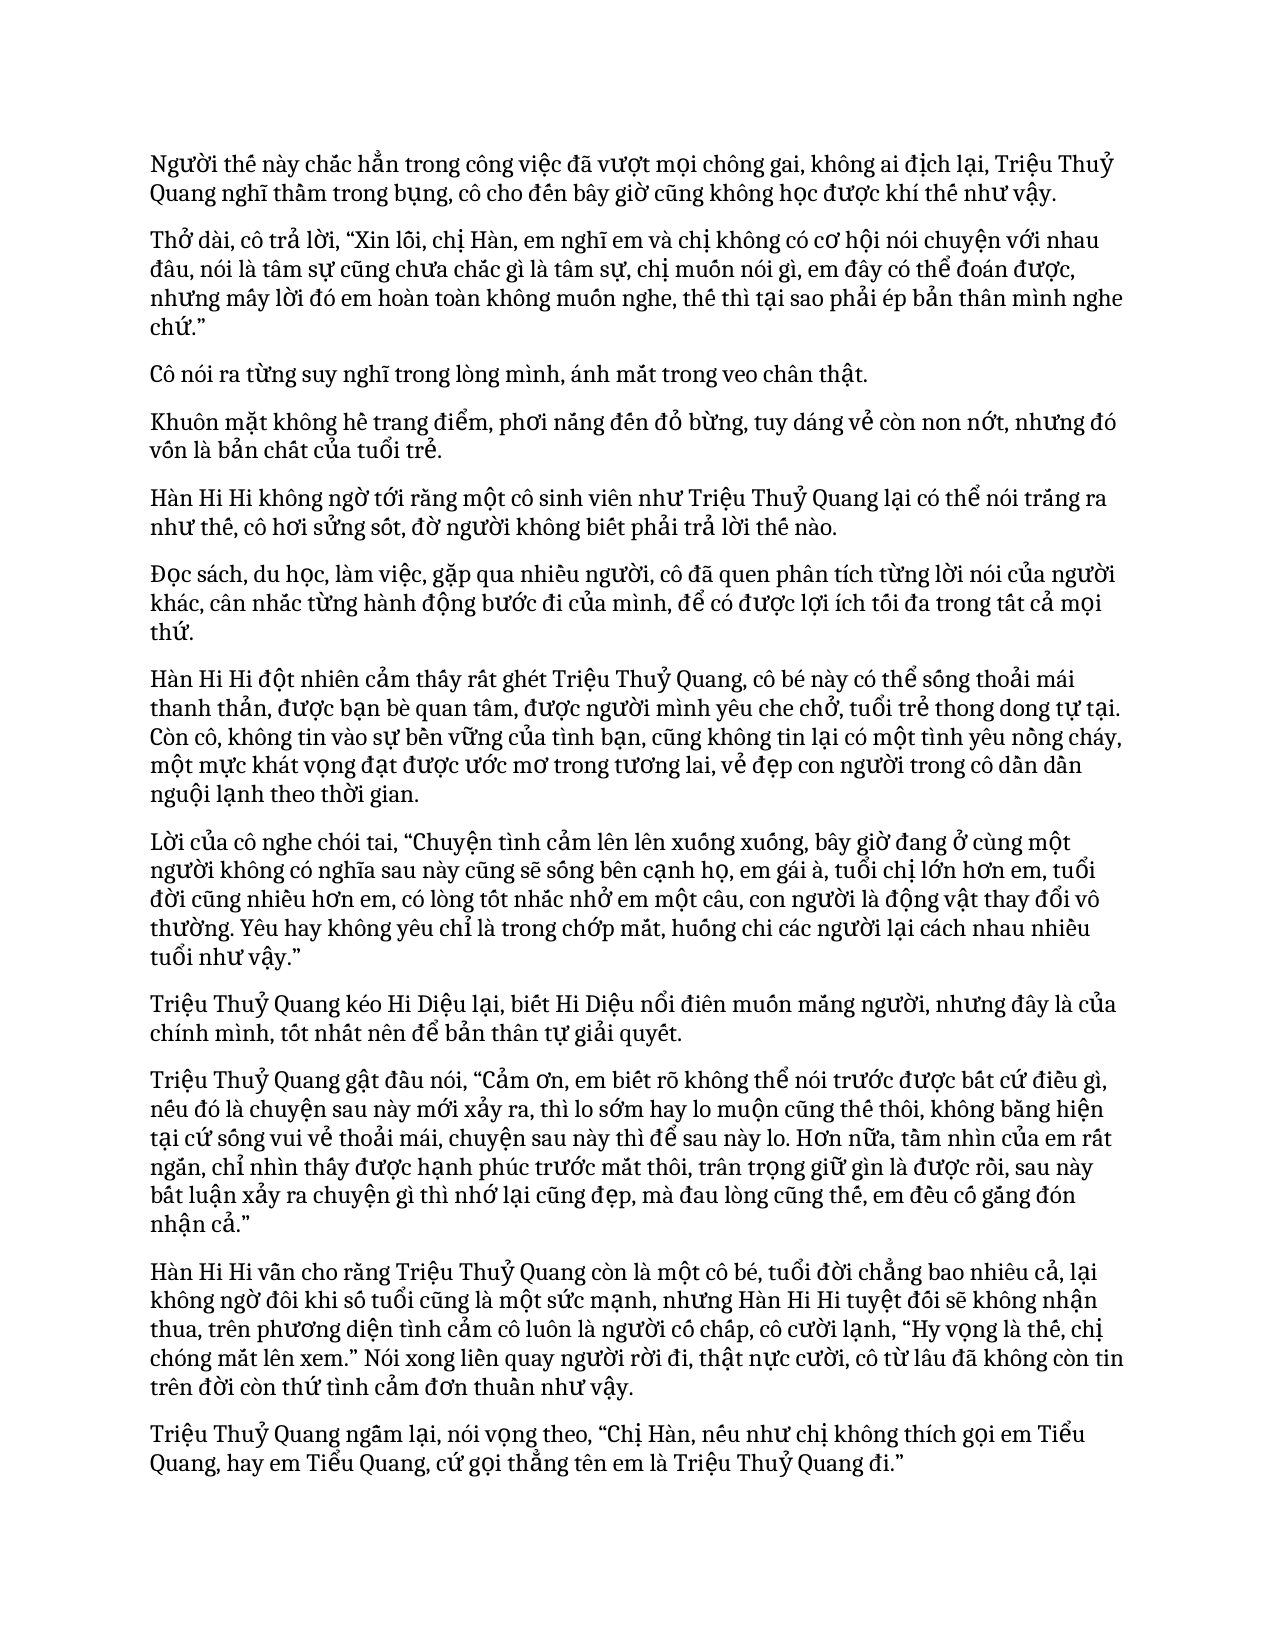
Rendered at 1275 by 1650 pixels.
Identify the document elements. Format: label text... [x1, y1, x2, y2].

text Lời của cô nghe chói tai, “Chuyện tình cảm lên lên xuống xuống, bây giờ đang ở cùng một người không có nghĩa sau này cũng sẽ sống bên cạnh họ, em gái à, tuổi chị lớn hơn em, tuổi đời cũng nhiều hơn em, có lòng tốt nhắc nhở em một câu, con người là động vật thay đổi vô thường. Yêu hay không yêu chỉ là trong chớp mắt, huống chi các người lại cách nhau nhiều tuổi như vậy.” [150, 827, 1125, 971]
text Người thế này chắc hẳn trong công việc đã vượt mọi chông gai, không ai địch lại, Triệu Thuỷ Quang nghĩ thầm trong bụng, cô cho đến bây giờ cũng không học được khí thế như vậy. [150, 150, 1125, 207]
text Triệu Thuỷ Quang ngẫm lại, nói vọng theo, “Chị Hàn, nếu như chị không thích gọi em Tiểu Quang, hay em Tiểu Quang, cứ gọi thẳng tên em là Triệu Thuỷ Quang đi.” [150, 1420, 1125, 1477]
text Đọc sách, du học, làm việc, gặp qua nhiều người, cô đã quen phân tích từng lời nói của người khác, cân nhắc từng hành động bước đi của mình, để có được lợi ích tối đa trong tất cả mọi thứ. [150, 560, 1125, 646]
text Cô nói ra từng suy nghĩ trong lòng mình, ánh mắt trong veo chân thật. [150, 360, 1125, 389]
text Hàn Hi Hi không ngờ tới rằng một cô sinh viên như Triệu Thuỷ Quang lại có thể nói trắng ra như thế, cô hơi sửng sốt, đờ người không biết phải trả lời thế nào. [150, 484, 1125, 541]
text Thở dài, cô trả lời, “Xin lỗi, chị Hàn, em nghĩ em và chị không có cơ hội nói chuyện với nhau đâu, nói là tâm sự cũng chưa chắc gì là tâm sự, chị muốn nói gì, em đây có thể đoán được, nhưng mấy lời đó em hoàn toàn không muốn nghe, thế thì tại sao phải ép bản thân mình nghe chứ.” [150, 226, 1125, 341]
text Triệu Thuỷ Quang gật đầu nói, “Cảm ơn, em biết rõ không thể nói trước được bất cứ điều gì, nếu đó là chuyện sau này mới xảy ra, thì lo sớm hay lo muộn cũng thế thôi, không bằng hiện tại cứ sống vui vẻ thoải mái, chuyện sau này thì để sau này lo. Hơn nữa, tầm nhìn của em rất ngắn, chỉ nhìn thấy được hạnh phúc trước mắt thôi, trân trọng giữ gìn là được rồi, sau này bất luận xảy ra chuyện gì thì nhớ lại cũng đẹp, mà đau lòng cũng thế, em đều cố gắng đón nhận cả.” [150, 1066, 1125, 1239]
text Hàn Hi Hi vẫn cho rằng Triệu Thuỷ Quang còn là một cô bé, tuổi đời chẳng bao nhiêu cả, lại không ngờ đôi khi số tuổi cũng là một sức mạnh, nhưng Hàn Hi Hi tuyệt đối sẽ không nhận thua, trên phương diện tình cảm cô luôn là người cố chấp, cô cười lạnh, “Hy vọng là thế, chị chóng mắt lên xem.” Nói xong liền quay người rời đi, thật nực cười, cô từ lâu đã không còn tin trên đời còn thứ tình cảm đơn thuần như vậy. [150, 1257, 1125, 1401]
text Hàn Hi Hi đột nhiên cảm thấy rất ghét Triệu Thuỷ Quang, cô bé này có thể sống thoải mái thanh thản, được bạn bè quan tâm, được người mình yêu che chở, tuổi trẻ thong dong tự tại. Còn cô, không tin vào sự bền vững của tình bạn, cũng không tin lại có một tình yêu nồng cháy, một mực khát vọng đạt được ước mơ trong tương lai, vẻ đẹp con người trong cô dần dần nguội lạnh theo thời gian. [150, 665, 1125, 809]
text Triệu Thuỷ Quang kéo Hi Diệu lại, biết Hi Diệu nổi điên muốn mắng người, nhưng đây là của chính mình, tốt nhất nên để bản thân tự giải quyết. [150, 990, 1125, 1047]
text Khuôn mặt không hề trang điểm, phơi nắng đến đỏ bừng, tuy dáng vẻ còn non nớt, nhưng đó vốn là bản chất của tuổi trẻ. [150, 407, 1125, 465]
